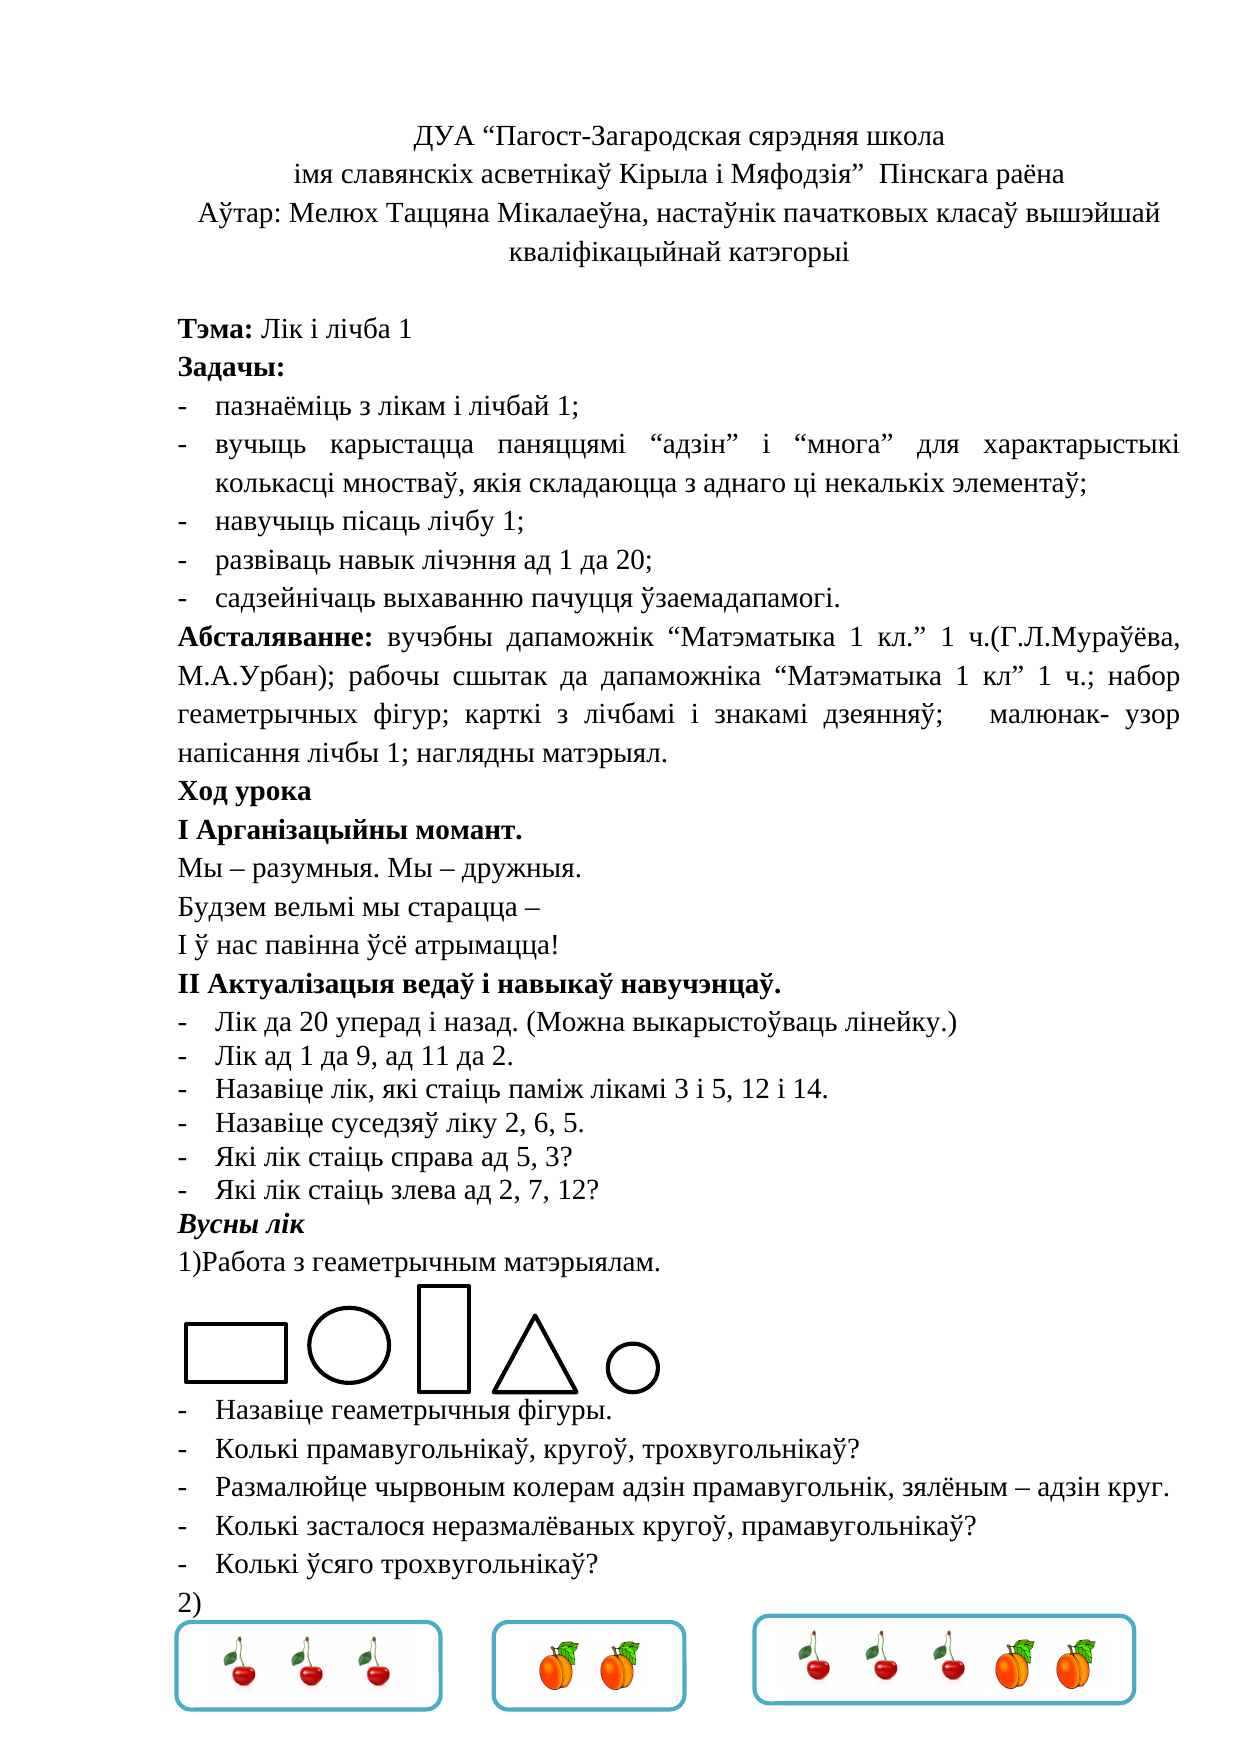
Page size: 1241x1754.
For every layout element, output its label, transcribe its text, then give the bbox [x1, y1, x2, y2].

list пазнаёміць з лікам і лічбай 1; [177, 388, 1181, 421]
text Будзем вельмі мы старацца – [177, 889, 1181, 922]
picture [782, 1627, 1107, 1692]
text 2) [177, 1585, 1181, 1618]
text Тэма: Лік і лічба 1 [177, 311, 1181, 344]
text Абсталяванне: вучэбны дапаможнік “Матэматыка 1 кл.” 1 ч.(Г.Л.Мураўёва, М.А.Урбан); рабочы сшытак да дапаможніка “Матэматыка 1 кл” 1 ч.; набор геаметрычных фігур; карткі з лічбамі і знакамі дзеянняў; малюнак- узор напісання лічбы 1; наглядны матэрыял. [177, 619, 1181, 768]
list Колькі засталося неразмалёваных кругоў, прамавугольнікаў? [177, 1508, 1181, 1541]
list Назавіце лік, які стаіць паміж лікамі 3 і 5, 12 і 14. [177, 1072, 1181, 1105]
text Задачы: [177, 349, 1181, 383]
list Колькі прамавугольнікаў, кругоў, трохвугольнікаў? [177, 1431, 1181, 1464]
list Назавіце суседзяў ліку 2, 6, 5. [177, 1105, 1181, 1139]
text Мы – разумныя. Мы – дружныя. [177, 850, 1181, 884]
text І ў нас павінна ўсё атрымацца! [177, 927, 1181, 961]
list Колькі ўсяго трохвугольнікаў? [177, 1546, 1181, 1580]
text 1)Работа з геаметрычным матэрыялам. [177, 1244, 1181, 1278]
list навучыць пісаць лічбу 1; [177, 503, 1181, 537]
list садзейнічаць выхаванню пачуцця ўзаемадапамогі. [177, 581, 1181, 614]
picture [207, 1633, 410, 1698]
text Ход урока [177, 773, 1181, 807]
text ІІ Актуалізацыя ведаў і навыкаў навучэнцаў. [177, 966, 1181, 999]
list Лік да 20 уперад і назад. (Можна выкарыстоўваць лінейку.) [177, 1004, 1181, 1038]
list Які лік стаіць злева ад 2, 7, 12? [177, 1172, 1181, 1206]
list развіваць навык лічэння ад 1 да 20; [177, 542, 1181, 576]
list Лік ад 1 да 9, ад 11 да 2. [177, 1038, 1181, 1072]
list Які лік стаіць справа ад 5, 3? [177, 1139, 1181, 1172]
text І Арганізацыйны момант. [177, 812, 1181, 845]
list Размалюйце чырвоным колерам адзін прамавугольнік, зялёным – адзін круг. [177, 1469, 1181, 1503]
text Аўтар: Мелюх Таццяна Мікалаеўна, настаўнік пачатковых класаў вышэйшай кваліфікацыйнай катэгорыі [177, 195, 1181, 267]
text Вусны лік [177, 1206, 1181, 1239]
text ДУА “Пагост-Загародская сярэдняя школа [177, 118, 1181, 152]
picture [528, 1638, 650, 1693]
text імя славянскіх асветнікаў Кірыла і Мяфодзія” Пінскага раёна [177, 157, 1181, 190]
list Назавіце геаметрычныя фігуры. [177, 1392, 1181, 1426]
list вучыць карыстацца паняццямі “адзін” і “многа” для характарыстыкі колькасці мностваў, якія складаюцца з аднаго ці некалькіх элементаў; [177, 426, 1181, 498]
